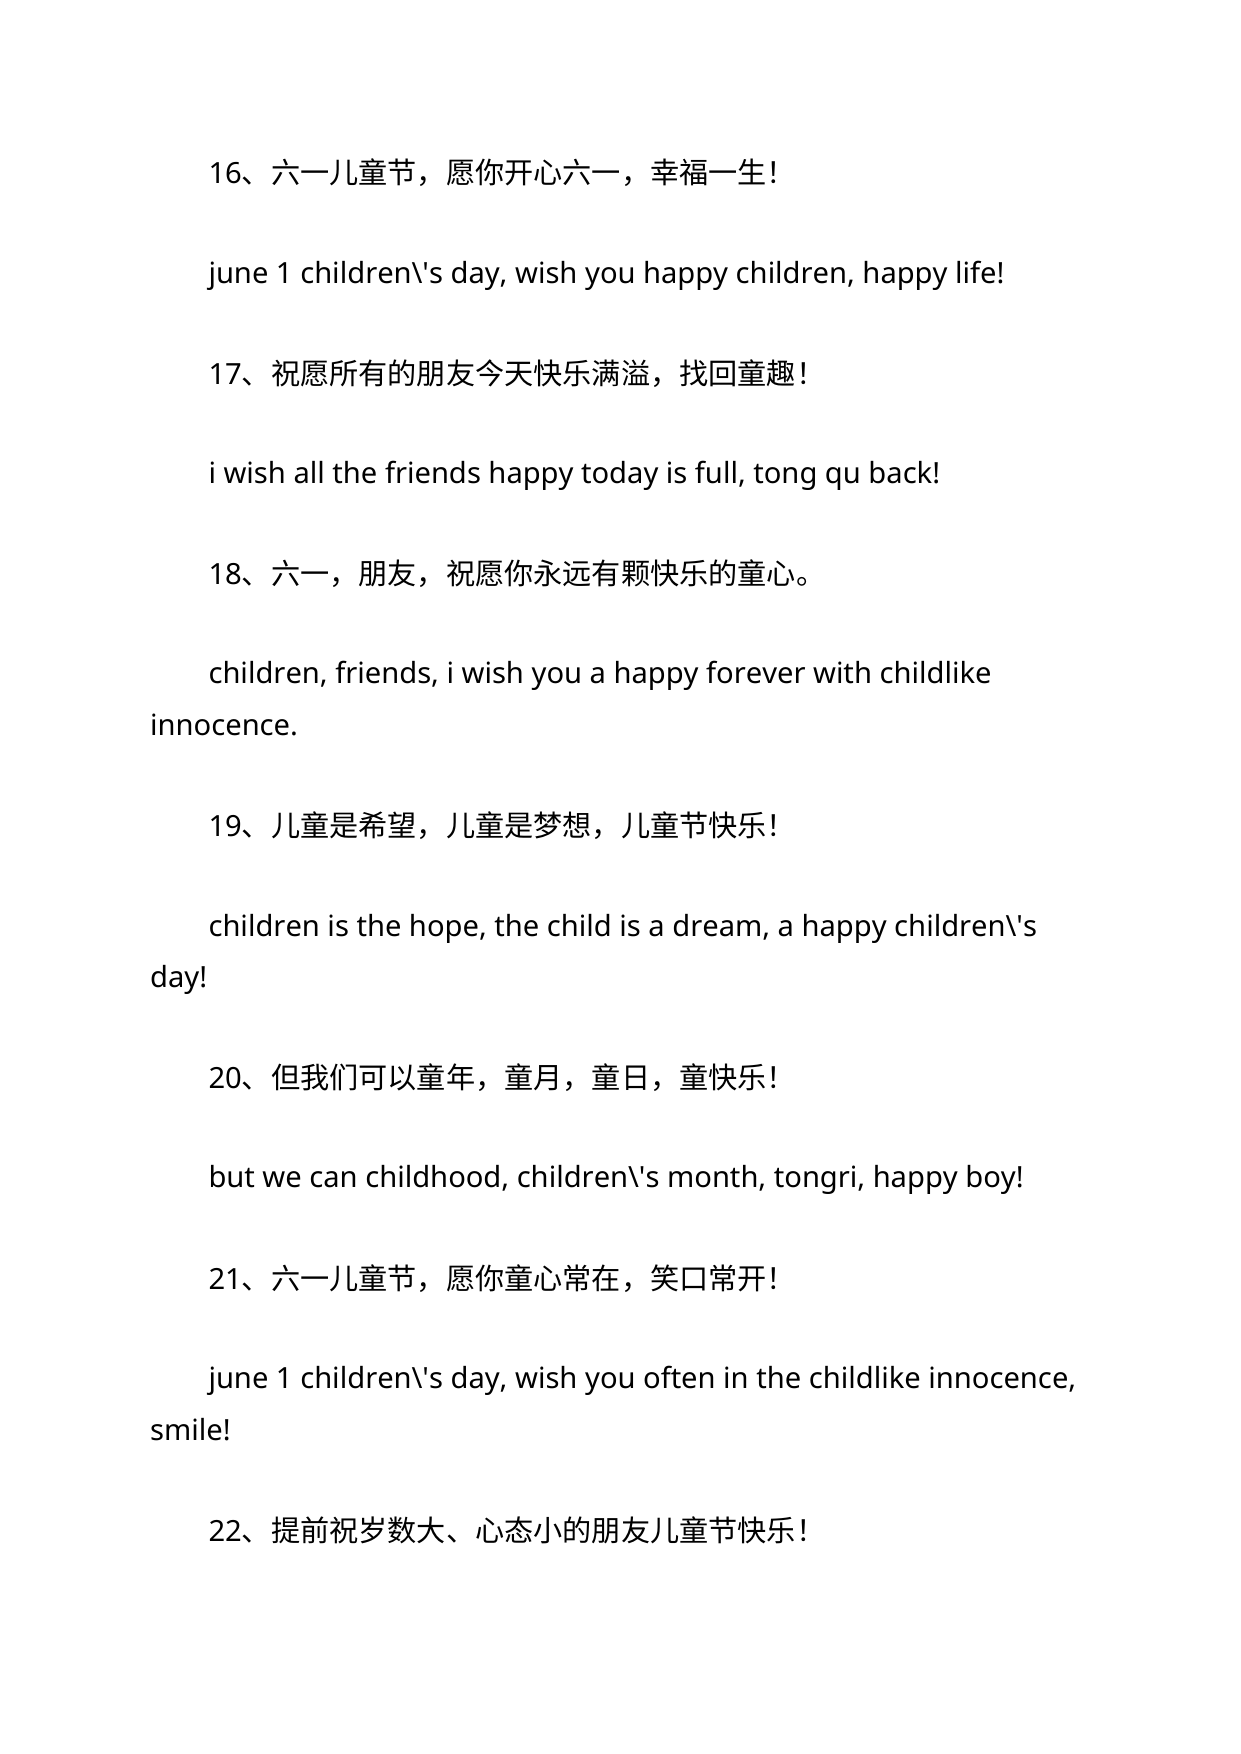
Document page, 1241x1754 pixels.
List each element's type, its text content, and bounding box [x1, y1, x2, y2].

text 21、六一儿童节，愿你童心常在，笑口常开！ [150, 1255, 1090, 1298]
text 22、提前祝岁数大、心态小的朋友儿童节快乐！ [150, 1507, 1090, 1549]
text 16、六一儿童节，愿你开心六一，幸福一生！ [150, 150, 1090, 192]
text 19、儿童是希望，儿童是梦想，儿童节快乐！ [150, 803, 1090, 845]
text june 1 children\'s day, wish you often in the childlike innocence, smile! [150, 1357, 1090, 1448]
text children, friends, i wish you a happy forever with childlike innocence. [150, 653, 1090, 744]
text i wish all the friends happy today is full, tong qu back! [150, 452, 1090, 492]
text 17、祝愿所有的朋友今天快乐满溢，找回童趣！ [150, 350, 1090, 393]
text june 1 children\'s day, wish you happy children, happy life! [150, 252, 1090, 292]
text but we can childhood, children\'s month, tongri, happy boy! [150, 1157, 1090, 1196]
text 20、但我们可以童年，童月，童日，童快乐！ [150, 1055, 1090, 1097]
text children is the hope, the child is a dream, a happy children\'s day! [150, 905, 1090, 996]
text 18、六一，朋友，祝愿你永远有颗快乐的童心。 [150, 551, 1090, 593]
